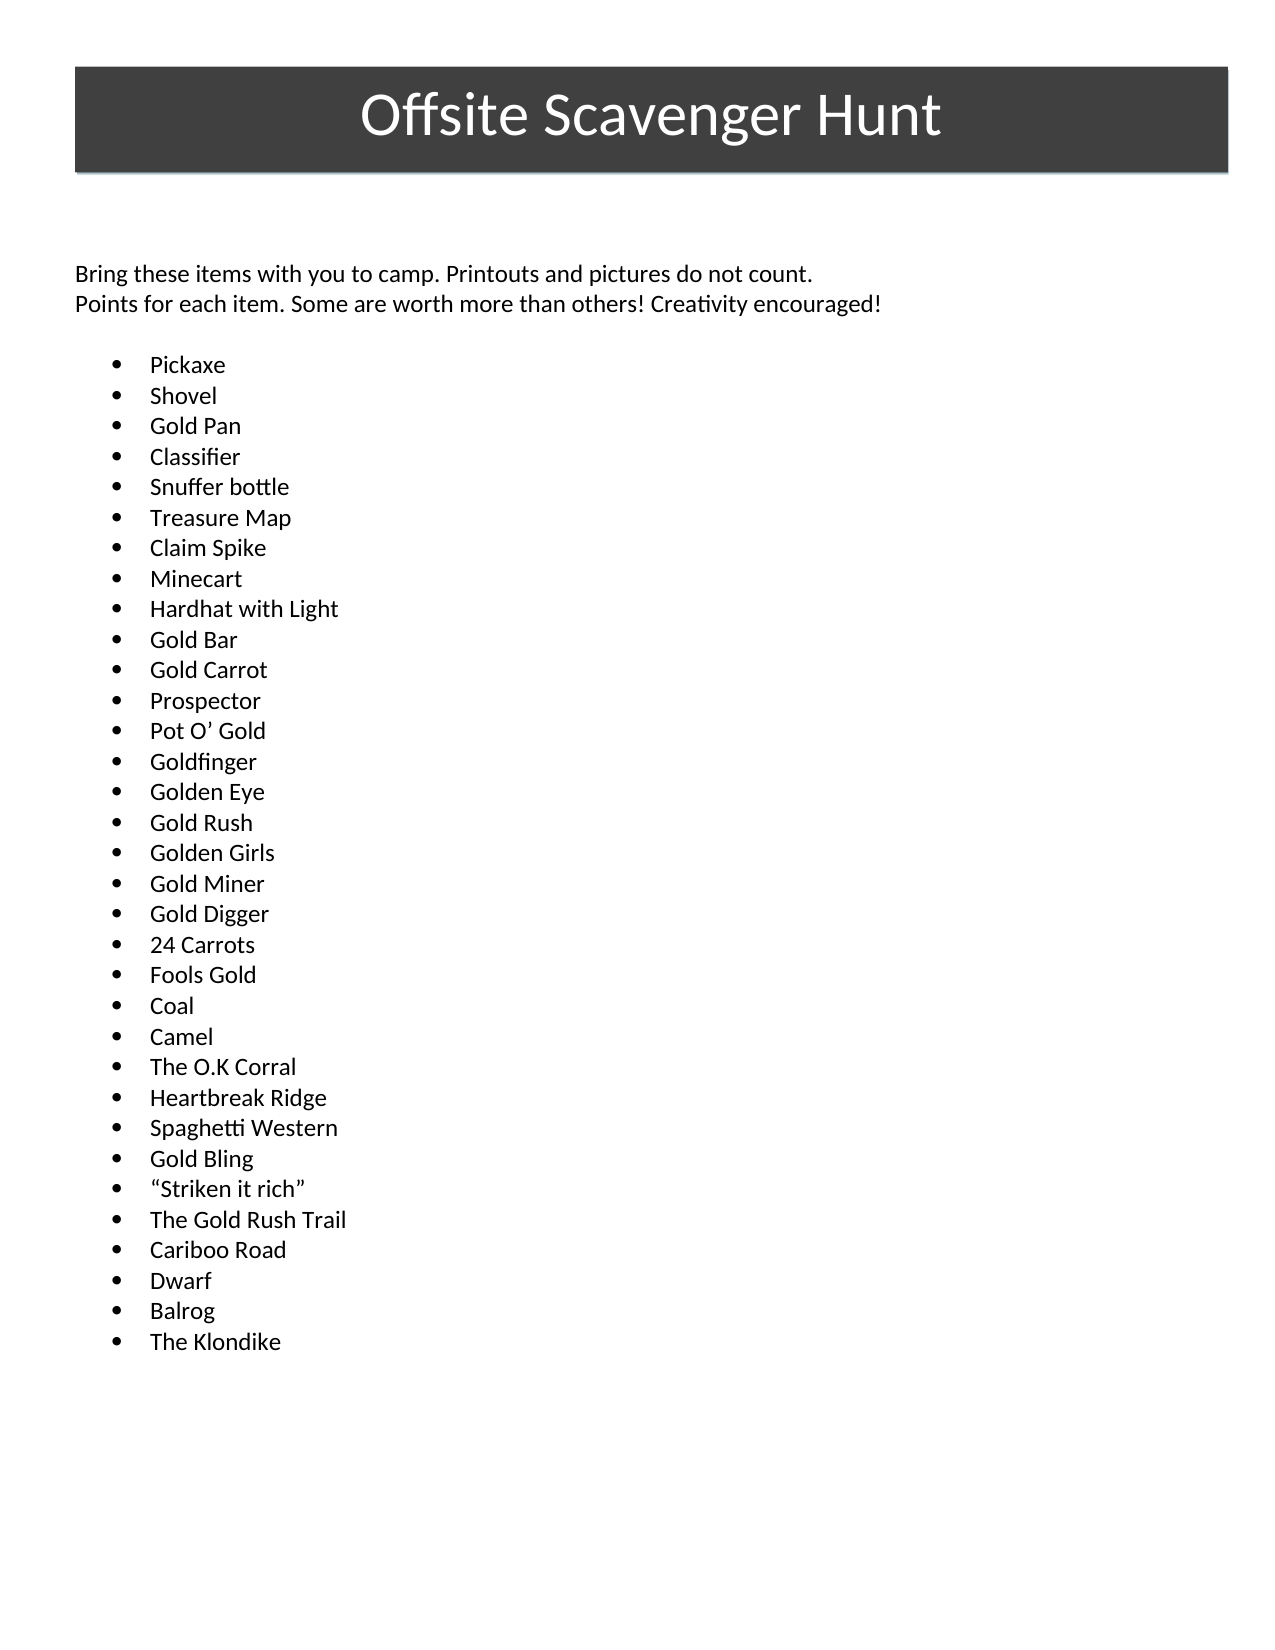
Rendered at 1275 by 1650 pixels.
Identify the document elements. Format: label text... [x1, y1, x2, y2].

title Golden Eye [112, 777, 1200, 807]
title Points for each item. Some are worth more than others! Creativity encouraged! [75, 288, 1200, 319]
title Balrog [112, 1295, 1200, 1326]
title Gold Carrot [112, 654, 1200, 685]
title Pot O’ Gold [112, 716, 1200, 746]
title Fools Gold [112, 960, 1200, 990]
title Heartbreak Ridge [112, 1082, 1200, 1112]
title Gold Bar [112, 624, 1200, 654]
title Treasure Map [112, 502, 1200, 532]
title Classifier [112, 441, 1200, 471]
title Spaghetti Western [112, 1112, 1200, 1143]
title Dwarf [112, 1265, 1200, 1295]
title 24 Carrots [112, 929, 1200, 960]
title Minecart [112, 563, 1200, 593]
title Pickaxe [112, 349, 1200, 380]
title The Klondike [112, 1326, 1200, 1356]
title Coal [112, 990, 1200, 1021]
title Gold Miner [112, 868, 1200, 899]
title Shovel [112, 380, 1200, 410]
title Camel [112, 1021, 1200, 1051]
title Hardhat with Light [112, 593, 1200, 624]
title The Gold Rush Trail [112, 1204, 1200, 1234]
title Gold Bling [112, 1143, 1200, 1173]
title Gold Digger [112, 899, 1200, 929]
title Snuffer bottle [112, 471, 1200, 502]
title Gold Pan [112, 410, 1200, 441]
title “Striken it rich” [112, 1173, 1200, 1204]
title The O.K Corral [112, 1051, 1200, 1082]
title Bring these items with you to camp. Printouts and pictures do not count. [75, 258, 1200, 288]
title Cariboo Road [112, 1234, 1200, 1265]
title Gold Rush [112, 807, 1200, 838]
title Goldfinger [112, 746, 1200, 777]
title Claim Spike [112, 532, 1200, 563]
title Prospector [112, 685, 1200, 716]
title Golden Girls [112, 838, 1200, 868]
